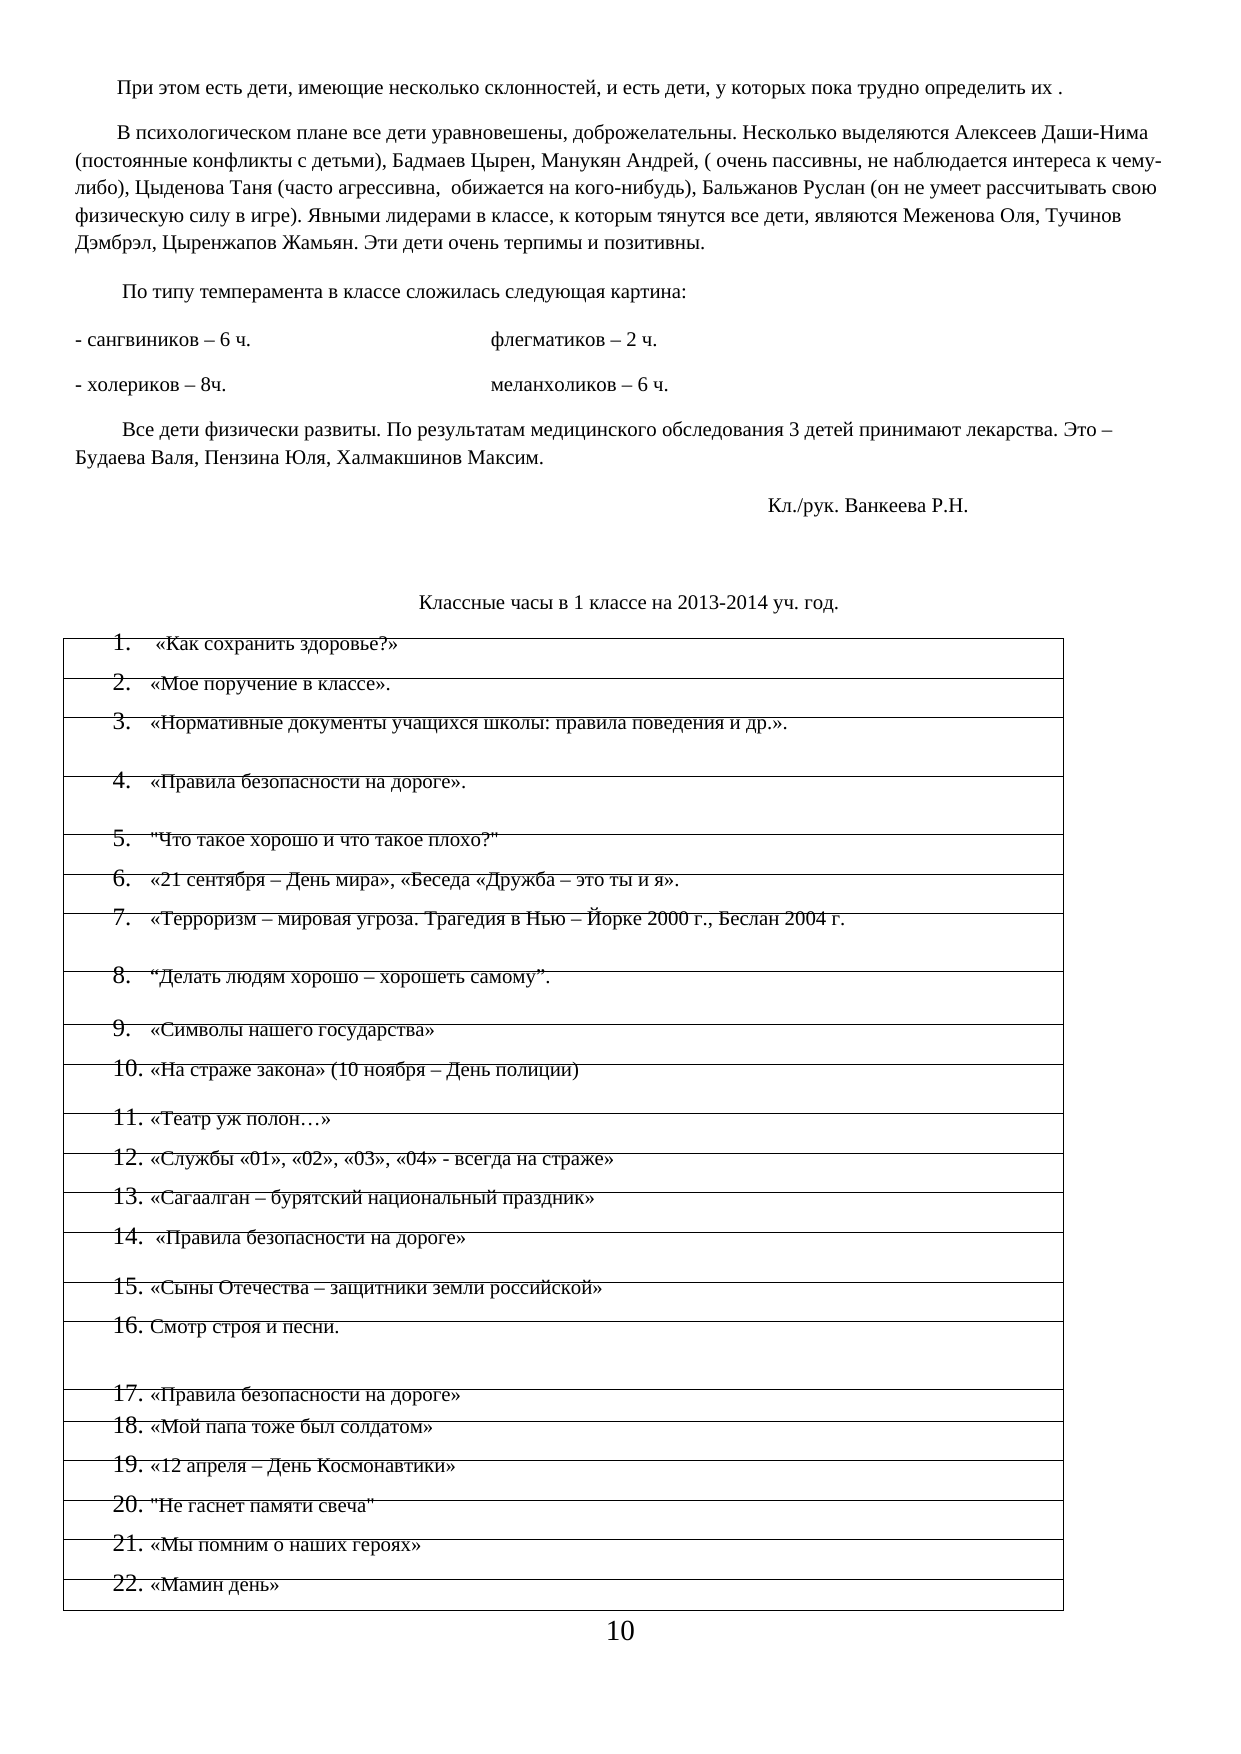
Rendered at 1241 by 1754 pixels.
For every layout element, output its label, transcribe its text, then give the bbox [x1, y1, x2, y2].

text - сангвиников – 6 ч. флегматиков – 2 ч. [75, 327, 1165, 351]
text В психологическом плане все дети уравновешены, доброжелательны. Несколько выделяются Алексеев Даши-Нима (постоянные конфликты с детьми), Бадмаев Цырен, Манукян Андрей, ( очень пассивны, не наблюдается интереса к чему-либо), Цыденова Таня (часто агрессивна, обижается на кого-нибудь), Бальжанов Руслан (он не умеет рассчитывать свою физическую силу в игре). Явными лидерами в классе, к которым тянутся все дети, являются Меженова Оля, Тучинов Дэмбрэл, Цыренжапов Жамьян. Эти дети очень терпимы и позитивны. [75, 120, 1165, 254]
table_cell «Мой папа тоже был солдатом» [64, 1422, 1063, 1460]
table_cell «Службы «01», «02», «03», «04» - всегда на страже» [64, 1154, 1063, 1192]
table_cell «Мы помним о наших героях» [64, 1540, 1063, 1579]
table_cell «Терроризм – мировая угроза. Трагедия в Нью – Йорке 2000 г., Беслан 2004 г. [64, 914, 1063, 971]
table_cell «На страже закона» (10 ноября – День полиции) [64, 1065, 1063, 1113]
table_cell «Сагаалган – бурятский национальный праздник» [64, 1193, 1063, 1232]
table_cell «Театр уж полон…» [64, 1114, 1063, 1153]
table_cell Смотр строя и песни. [64, 1322, 1063, 1389]
table_cell «Правила безопасности на дороге» [64, 1233, 1063, 1282]
table_cell «Правила безопасности на дороге». [64, 777, 1063, 834]
table_cell «Мамин день» [64, 1580, 1063, 1610]
text Кл./рук. Ванкеева Р.Н. [75, 493, 1165, 517]
table_cell «Сыны Отечества – защитники земли российской» [64, 1283, 1063, 1321]
text - холериков – 8ч. меланхоликов – 6 ч. [75, 372, 1165, 396]
table_cell «Правила безопасности на дороге» [64, 1390, 1063, 1421]
text При этом есть дети, имеющие несколько склонностей, и есть дети, у которых пока трудно определить их . [75, 75, 1165, 99]
table_cell «Символы нашего государства» [64, 1025, 1063, 1063]
table_cell "Что такое хорошо и что такое плохо?" [64, 835, 1063, 873]
table_cell “Делать людям хорошо – хорошеть самому”. [64, 972, 1063, 1024]
text Классные часы в 1 классе на 2013-2014 уч. год. [75, 590, 1165, 614]
table_cell «Мое поручение в классе». [64, 679, 1063, 717]
table_cell «12 апреля – День Космонавтики» [64, 1461, 1063, 1500]
table_cell «Нормативные документы учащихся школы: правила поведения и др.». [64, 718, 1063, 776]
text Все дети физически развиты. По результатам медицинского обследования 3 детей принимают лекарства. Это –Будаева Валя, Пензина Юля, Халмакшинов Максим. [75, 417, 1165, 469]
table_header «Как сохранить здоровье?» [64, 639, 1063, 678]
text По типу темперамента в классе сложилась следующая картина: [75, 279, 1165, 303]
table_cell "Не гаснет памяти свеча" [64, 1501, 1063, 1539]
table_cell «21 сентября – День мира», «Беседа «Дружба – это ты и я». [64, 875, 1063, 913]
